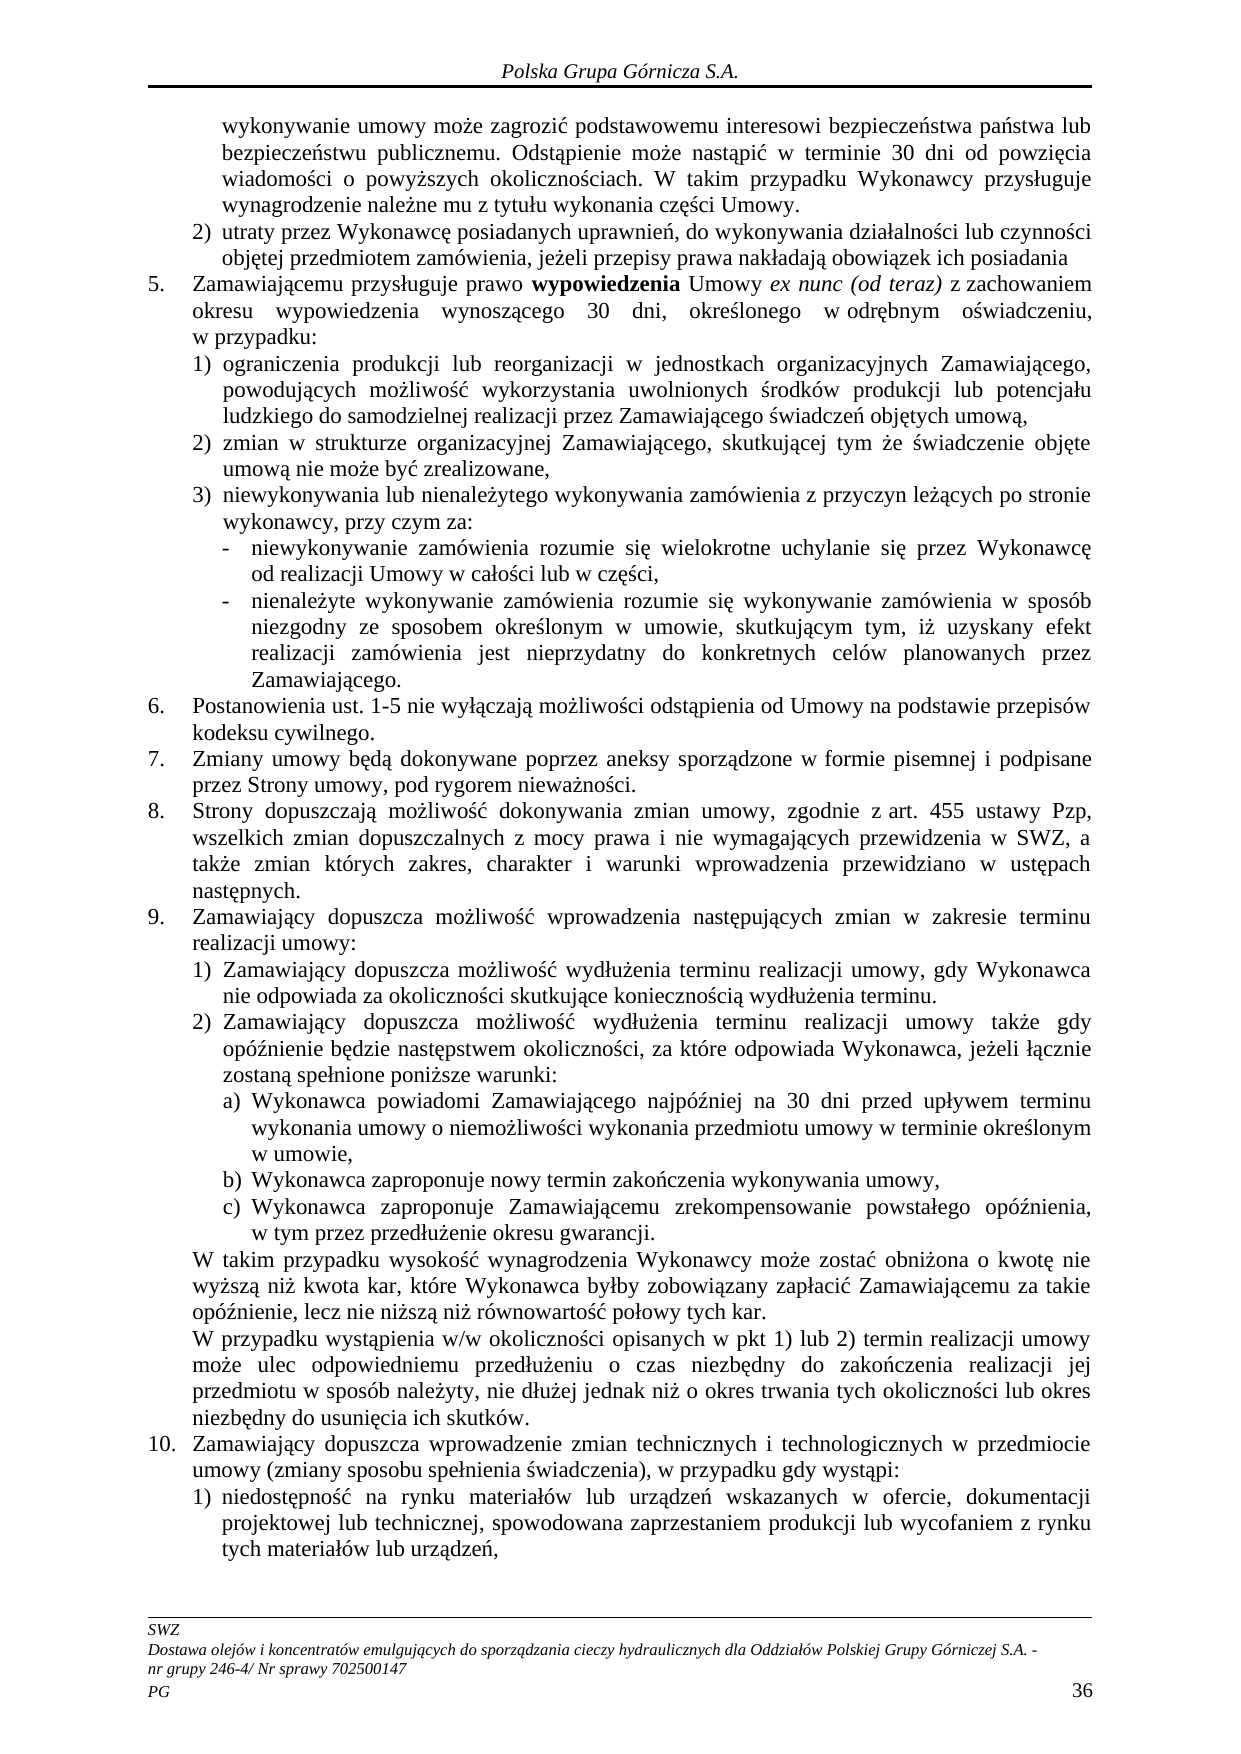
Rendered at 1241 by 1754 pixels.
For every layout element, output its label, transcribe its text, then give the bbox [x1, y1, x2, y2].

list - nienależyte wykonywanie zamówienia rozumie się wykonywanie zamówienia w sposób niezgodny ze sposobem określonym w umowie, skutkującym tym, iż uzyskany efekt realizacji zamówienia jest nieprzydatny do konkretnych celów planowanych przez Zamawiającego. [222, 587, 1092, 692]
list Zmiany umowy będą dokonywane poprzez aneksy sporządzone w formie pisemnej i podpisane przez Strony umowy, pod rygorem nieważności. [148, 745, 1092, 798]
list Zamawiający dopuszcza możliwość wydłużenia terminu realizacji umowy, gdy Wykonawca nie odpowiada za okoliczności skutkujące koniecznością wydłużenia terminu. [192, 956, 1092, 1008]
list Postanowienia ust. 1-5 nie wyłączają możliwości odstąpienia od Umowy na podstawie przepisów kodeksu cywilnego. [148, 692, 1092, 745]
list - niewykonywanie zamówienia rozumie się wielokrotne uchylanie się przez Wykonawcę od realizacji Umowy w całości lub w części, [222, 534, 1092, 587]
list niedostępność na rynku materiałów lub urządzeń wskazanych w ofercie, dokumentacji projektowej lub technicznej, spowodowana zaprzestaniem produkcji lub wycofaniem z rynku tych materiałów lub urządzeń, [192, 1483, 1092, 1562]
text W takim przypadku wysokość wynagrodzenia Wykonawcy może zostać obniżona o kwotę nie wyższą niż kwota kar, które Wykonawca byłby zobowiązany zapłacić Zamawiającemu za takie opóźnienie, lecz nie niższą niż równowartość połowy tych kar. [192, 1246, 1092, 1325]
list Wykonawca zaproponuje nowy termin zakończenia wykonywania umowy, [223, 1167, 1092, 1193]
list Strony dopuszczają możliwość dokonywania zmian umowy, zgodnie z art. 455 ustawy Pzp, wszelkich zmian dopuszczalnych z mocy prawa i nie wymagających przewidzenia w SWZ, a także zmian których zakres, charakter i warunki wprowadzenia przewidziano w ustępach następnych. [148, 798, 1092, 903]
list niewykonywania lub nienależytego wykonywania zamówienia z przyczyn leżących po stronie wykonawcy, przy czym za: [192, 481, 1092, 534]
list Wykonawca powiadomi Zamawiającego najpóźniej na 30 dni przed upływem terminu wykonania umowy o niemożliwości wykonania przedmiotu umowy w terminie określonym w umowie, [223, 1087, 1092, 1167]
list zmian w strukturze organizacyjnej Zamawiającego, skutkującej tym że świadczenie objęte umową nie może być zrealizowane, [192, 429, 1092, 481]
list Zamawiający dopuszcza możliwość wydłużenia terminu realizacji umowy także gdy opóźnienie będzie następstwem okoliczności, za które odpowiada Wykonawca, jeżeli łącznie zostaną spełnione poniższe warunki: [192, 1008, 1092, 1087]
list Zamawiający dopuszcza wprowadzenie zmian technicznych i technologicznych w przedmiocie umowy (zmiany sposobu spełnienia świadczenia), w przypadku gdy wystąpi: [148, 1430, 1092, 1483]
list Zamawiającemu przysługuje prawo wypowiedzenia Umowy ex nunc (od teraz) z zachowaniem okresu wypowiedzenia wynoszącego 30 dni, określonego w odrębnym oświadczeniu, w przypadku: [148, 271, 1092, 349]
text W przypadku wystąpienia w/w okoliczności opisanych w pkt 1) lub 2) termin realizacji umowy może ulec odpowiedniemu przedłużeniu o czas niezbędny do zakończenia realizacji jej przedmiotu w sposób należyty, nie dłużej jednak niż o okres trwania tych okoliczności lub okres niezbędny do usunięcia ich skutków. [192, 1325, 1092, 1430]
list Wykonawca zaproponuje Zamawiającemu zrekompensowanie powstałego opóźnienia, w tym przez przedłużenie okresu gwarancji. [223, 1193, 1092, 1246]
list utraty przez Wykonawcę posiadanych uprawnień, do wykonywania działalności lub czynności objętej przedmiotem zamówienia, jeżeli przepisy prawa nakładają obowiązek ich posiadania [192, 218, 1092, 271]
list ograniczenia produkcji lub reorganizacji w jednostkach organizacyjnych Zamawiającego, powodujących możliwość wykorzystania uwolnionych środków produkcji lub potencjału ludzkiego do samodzielnej realizacji przez Zamawiającego świadczeń objętych umową, [192, 349, 1092, 429]
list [192, 112, 1092, 218]
list Zamawiający dopuszcza możliwość wprowadzenia następujących zmian w zakresie terminu realizacji umowy: [148, 903, 1092, 956]
